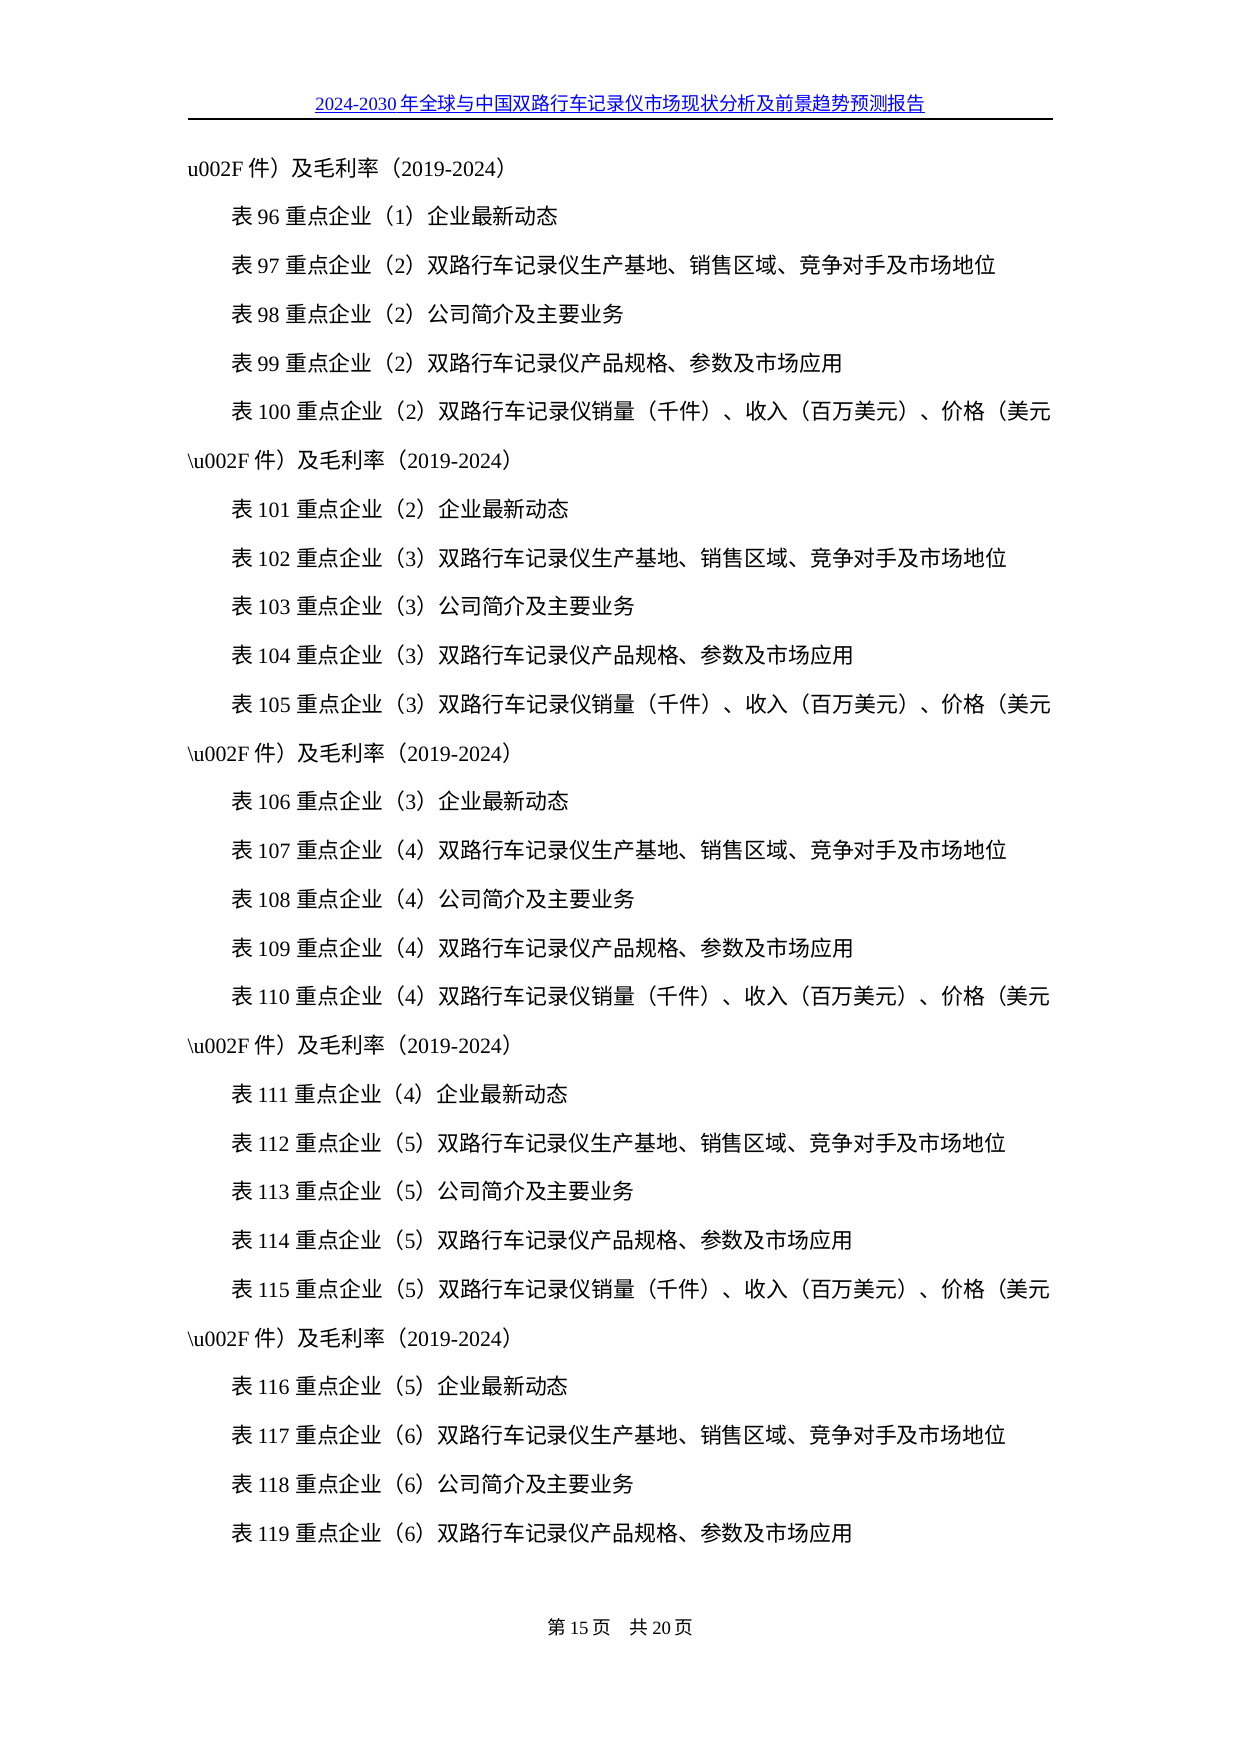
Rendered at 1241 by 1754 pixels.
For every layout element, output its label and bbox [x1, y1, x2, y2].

text [187, 150, 1053, 1548]
